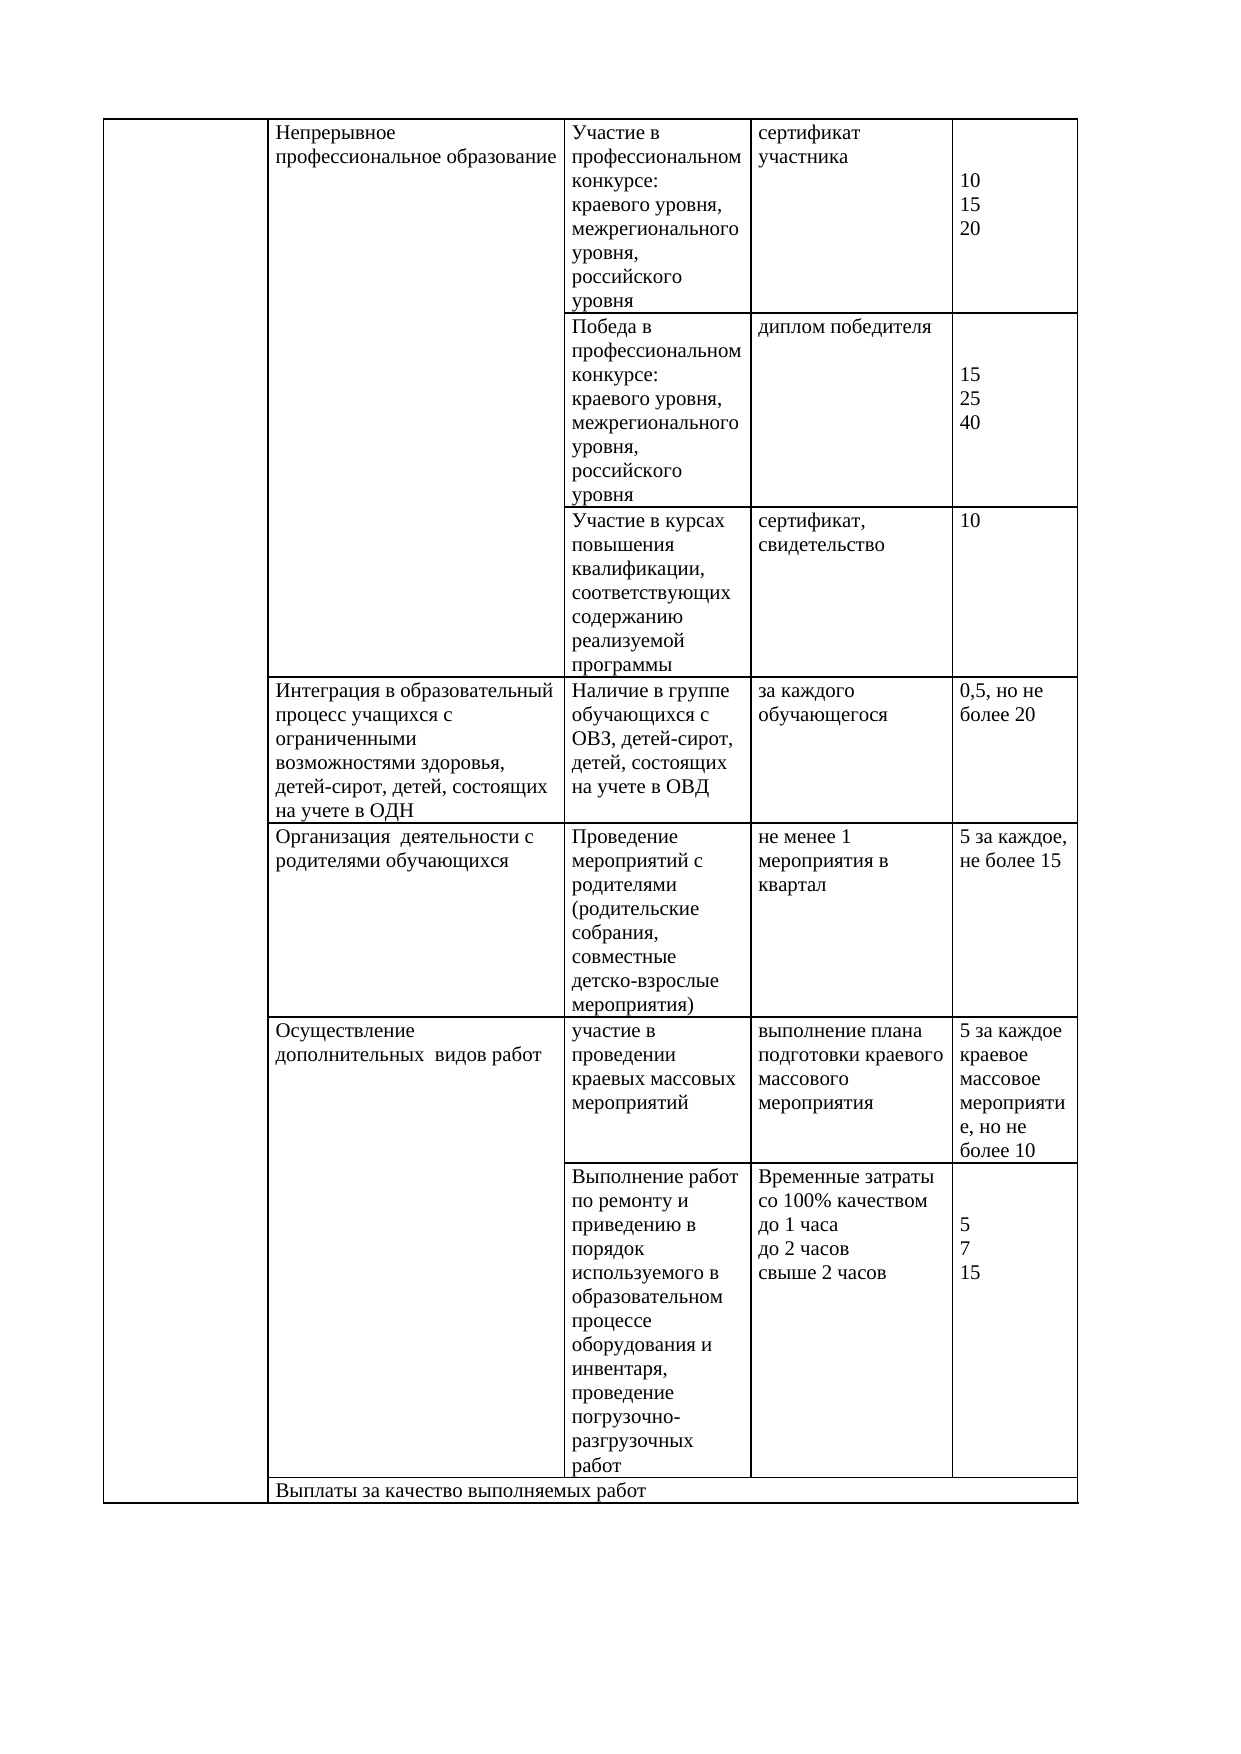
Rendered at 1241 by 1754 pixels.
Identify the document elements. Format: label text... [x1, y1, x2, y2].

table_cell не менее 1 мероприятия в квартал [752, 824, 952, 1016]
table_cell 5 за каждое краевое массовое мероприятие, но не более 10 [953, 1018, 1077, 1162]
table_cell 10 15 20 [953, 120, 1077, 312]
table_cell Участие в курсах повышения квалификации, соответствующих содержанию реализуемой программы [565, 508, 750, 676]
table_cell 5 7 15 [953, 1164, 1077, 1477]
table_cell 5 за каждое, не более 15 [953, 824, 1077, 1016]
table_cell Интеграция в образовательный процесс учащихся с ограниченными возможностями здоровья, детей-сирот, детей, состоящих на учете в ОДН [269, 678, 564, 822]
table_cell Участие в профессиональном конкурсе: краевого уровня, межрегионального уровня, российского уровня [565, 120, 750, 312]
table_cell 10 [953, 508, 1077, 676]
table_cell 15 25 40 [953, 314, 1077, 506]
table_cell Выплаты за качество выполняемых работ [269, 1478, 1077, 1502]
table_cell сертификат участника [752, 120, 952, 312]
table_cell Выполнение работ по ремонту и приведению в порядок используемого в образовательном процессе оборудования и инвентаря, проведение погрузочно-разгрузочных работ [565, 1164, 750, 1477]
table_cell диплом победителя [752, 314, 952, 506]
table_cell сертификат, свидетельство [752, 508, 952, 676]
table_cell Наличие в группе обучающихся с ОВЗ, детей-сирот, детей, состоящих на учете в ОВД [565, 678, 750, 822]
table_cell Осуществление дополнительных видов работ [269, 1018, 564, 1477]
table_cell Организация деятельности с родителями обучающихся [269, 824, 564, 1016]
table_cell за каждого обучающегося [752, 678, 952, 822]
table_cell 0,5, но не более 20 [953, 678, 1077, 822]
table_cell Временные затраты со 100% качеством до 1 часа до 2 часов свыше 2 часов [752, 1164, 952, 1477]
table_cell Победа в профессиональном конкурсе: краевого уровня, межрегионального уровня, российского уровня [565, 314, 750, 506]
table_cell выполнение плана подготовки краевого массового мероприятия [752, 1018, 952, 1162]
table_cell Проведение мероприятий с родителями (родительские собрания, совместные детско-взрослые мероприятия) [565, 824, 750, 1016]
table_cell Непрерывное профессиональное образование [269, 120, 564, 676]
table_cell участие в проведении краевых массовых мероприятий [565, 1018, 750, 1162]
